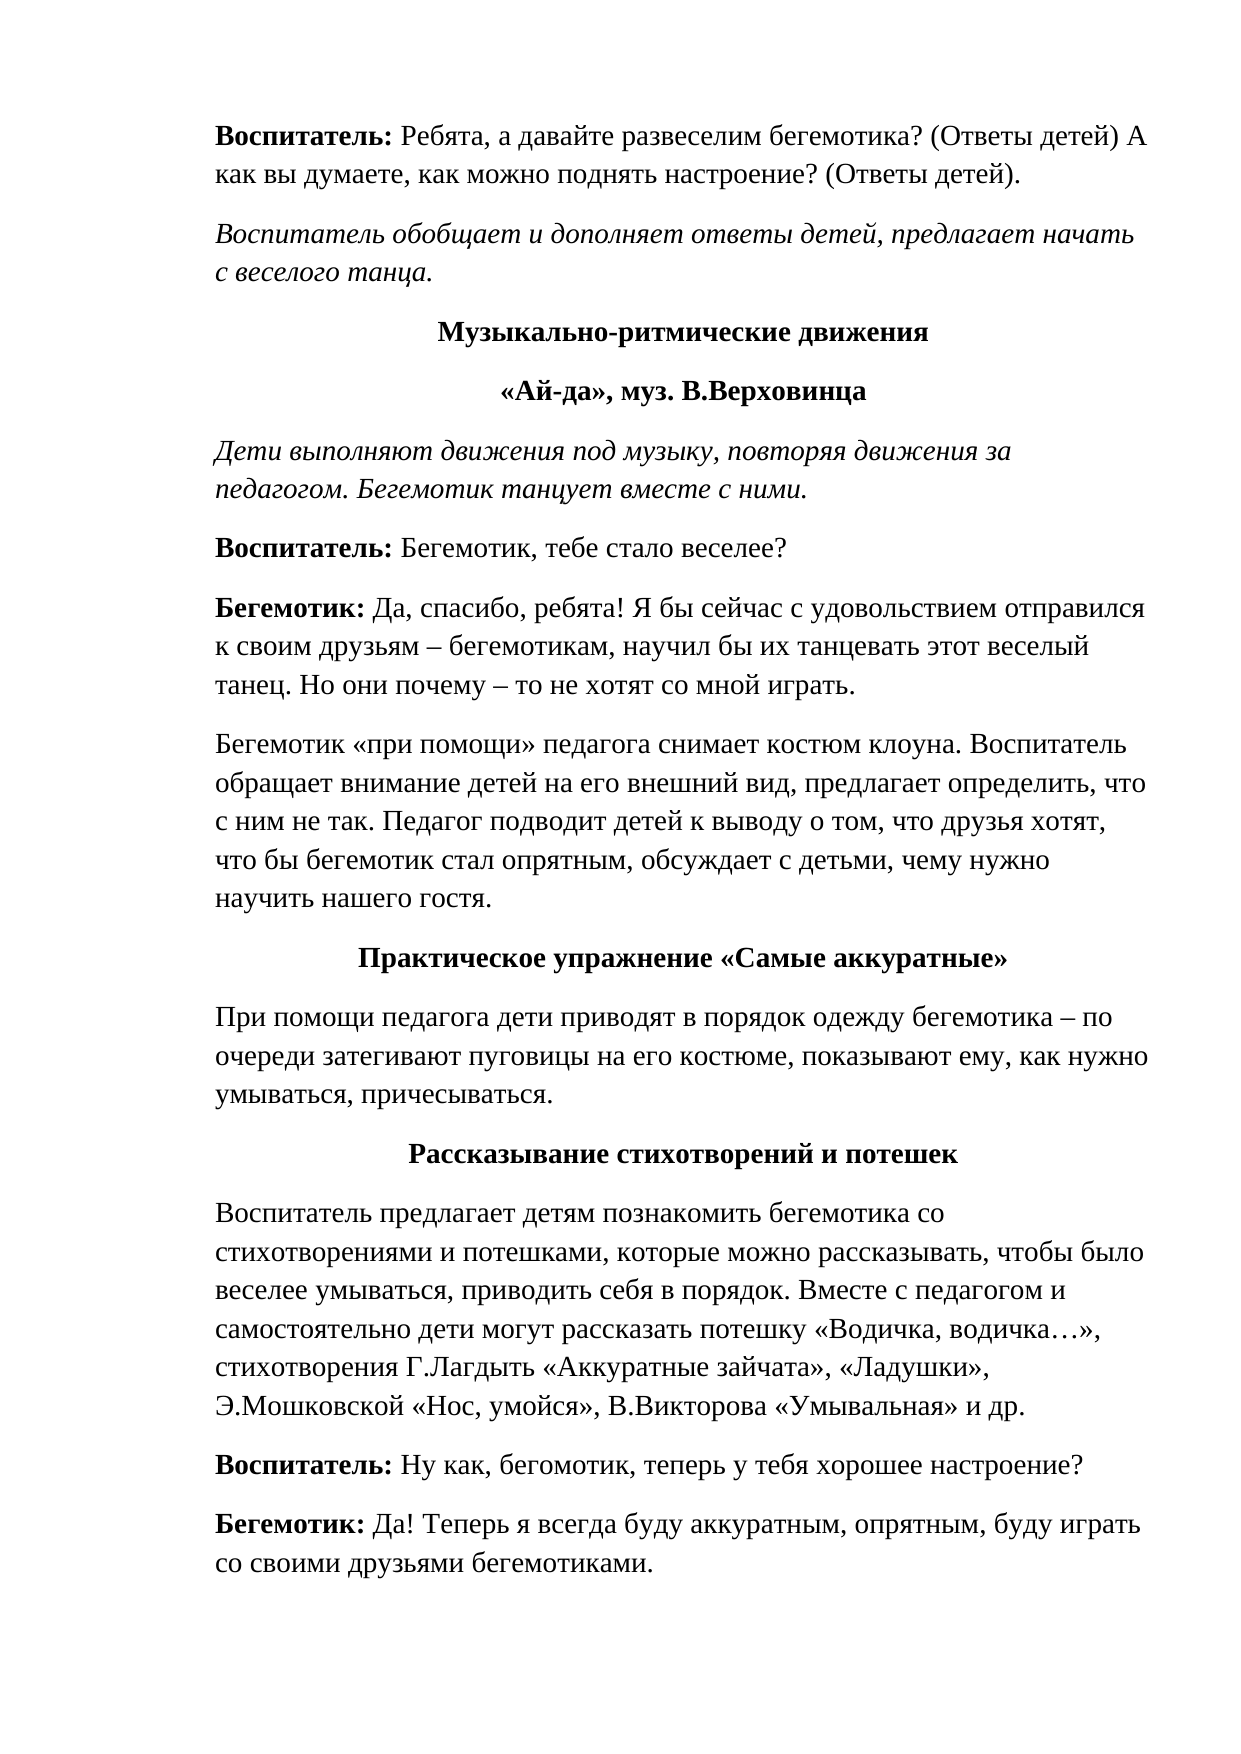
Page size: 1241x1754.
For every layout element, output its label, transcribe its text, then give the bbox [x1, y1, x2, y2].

text Бегемотик: Да, спасибо, ребята! Я бы сейчас с удовольствием отправился к своим друзьям – бегемотикам, научил бы их танцевать этот веселый танец. Но они почему – то не хотят со мной играть. [215, 590, 1152, 701]
text Воспитатель предлагает детям познакомить бегемотика со стихотворениями и потешками, которые можно рассказывать, чтобы было веселее умываться, приводить себя в порядок. Вместе с педагогом и самостоятельно дети могут рассказать потешку «Водичка, водичка…», стихотворения Г.Лагдыть «Аккуратные зайчата», «Ладушки», Э.Мошковской «Нос, умойся», В.Викторова «Умывальная» и др. [215, 1195, 1152, 1421]
text Практическое упражнение «Самые аккуратные» [215, 940, 1152, 973]
text Воспитатель обобщает и дополняет ответы детей, предлагает начать с веселого танца. [215, 216, 1152, 288]
text Музыкально-ритмические движения [215, 314, 1152, 347]
text Дети выполняют движения под музыку, повторяя движения за педагогом. Бегемотик танцует вместе с ними. [215, 433, 1152, 505]
text Бегемотик «при помощи» педагога снимает костюм клоуна. Воспитатель обращает внимание детей на его внешний вид, предлагает определить, что с ним не так. Педагог подводит детей к выводу о том, что друзья хотят, что бы бегемотик стал опрятным, обсуждает с детьми, чему нужно научить нашего гостя. [215, 726, 1152, 914]
text Рассказывание стихотворений и потешек [215, 1136, 1152, 1169]
text «Ай-да», муз. В.Верховинца [215, 373, 1152, 407]
text Воспитатель: Бегемотик, тебе стало веселее? [215, 531, 1152, 564]
text Воспитатель: Ребята, а давайте развеселим бегемотика? (Ответы детей) А как вы думаете, как можно поднять настроение? (Ответы детей). [215, 118, 1152, 190]
text При помощи педагога дети приводят в порядок одежду бегемотика – по очереди затегивают пуговицы на его костюме, показывают ему, как нужно умываться, причесываться. [215, 999, 1152, 1110]
text Воспитатель: Ну как, бегомотик, теперь у тебя хорошее настроение? [215, 1447, 1152, 1481]
text Бегемотик: Да! Теперь я всегда буду аккуратным, опрятным, буду играть со своими друзьями бегемотиками. [215, 1507, 1152, 1579]
